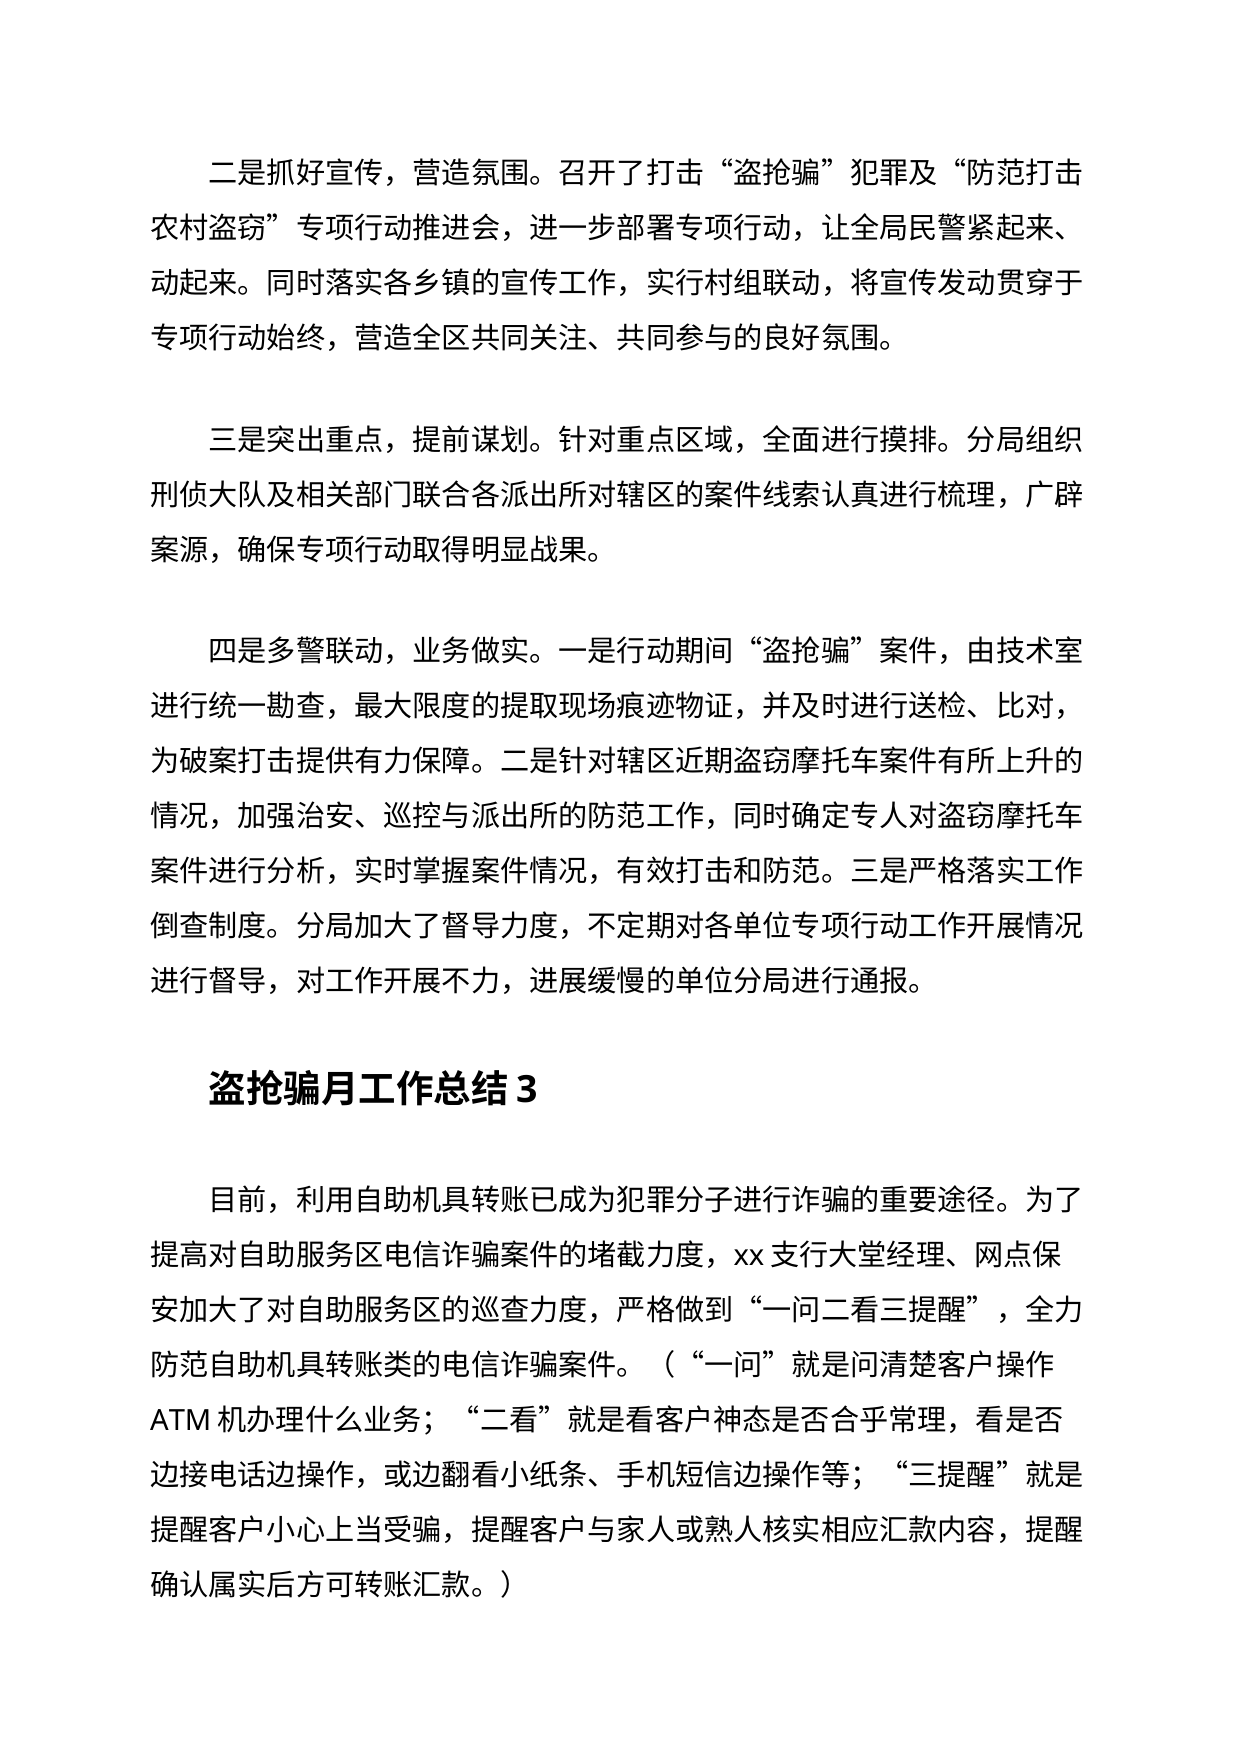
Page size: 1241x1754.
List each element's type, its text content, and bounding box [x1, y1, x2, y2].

text 目前，利用自助机具转账已成为犯罪分子进行诈骗的重要途径。为了提高对自助服务区电信诈骗案件的堵截力度，xx支行大堂经理、网点保安加大了对自助服务区的巡查力度，严格做到“一问二看三提醒”，全力防范自助机具转账类的电信诈骗案件。（“一问”就是问清楚客户操作ATM机办理什么业务；“二看”就是看客户神态是否合乎常理，看是否边接电话边操作，或边翻看小纸条、手机短信边操作等；“三提醒”就是提醒客户小心上当受骗，提醒客户与家人或熟人核实相应汇款内容，提醒确认属实后方可转账汇款。） [150, 1177, 1090, 1603]
text 二是抓好宣传，营造氛围。召开了打击“盗抢骗”犯罪及“防范打击农村盗窃”专项行动推进会，进一步部署专项行动，让全局民警紧起来、动起来。同时落实各乡镇的宣传工作，实行村组联动，将宣传发动贯穿于专项行动始终，营造全区共同关注、共同参与的良好氛围。 [150, 150, 1090, 357]
text 四是多警联动，业务做实。一是行动期间“盗抢骗”案件，由技术室进行统一勘查，最大限度的提取现场痕迹物证，并及时进行送检、比对，为破案打击提供有力保障。二是针对辖区近期盗窃摩托车案件有所上升的情况，加强治安、巡控与派出所的防范工作，同时确定专人对盗窃摩托车案件进行分析，实时掌握案件情况，有效打击和防范。三是严格落实工作倒查制度。分局加大了督导力度，不定期对各单位专项行动工作开展情况进行督导，对工作开展不力，进展缓慢的单位分局进行通报。 [150, 628, 1090, 1000]
text 盗抢骗月工作总结3 [150, 1059, 1090, 1114]
text 三是突出重点，提前谋划。针对重点区域，全面进行摸排。分局组织刑侦大队及相关部门联合各派出所对辖区的案件线索认真进行梳理，广辟案源，确保专项行动取得明显战果。 [150, 416, 1090, 568]
